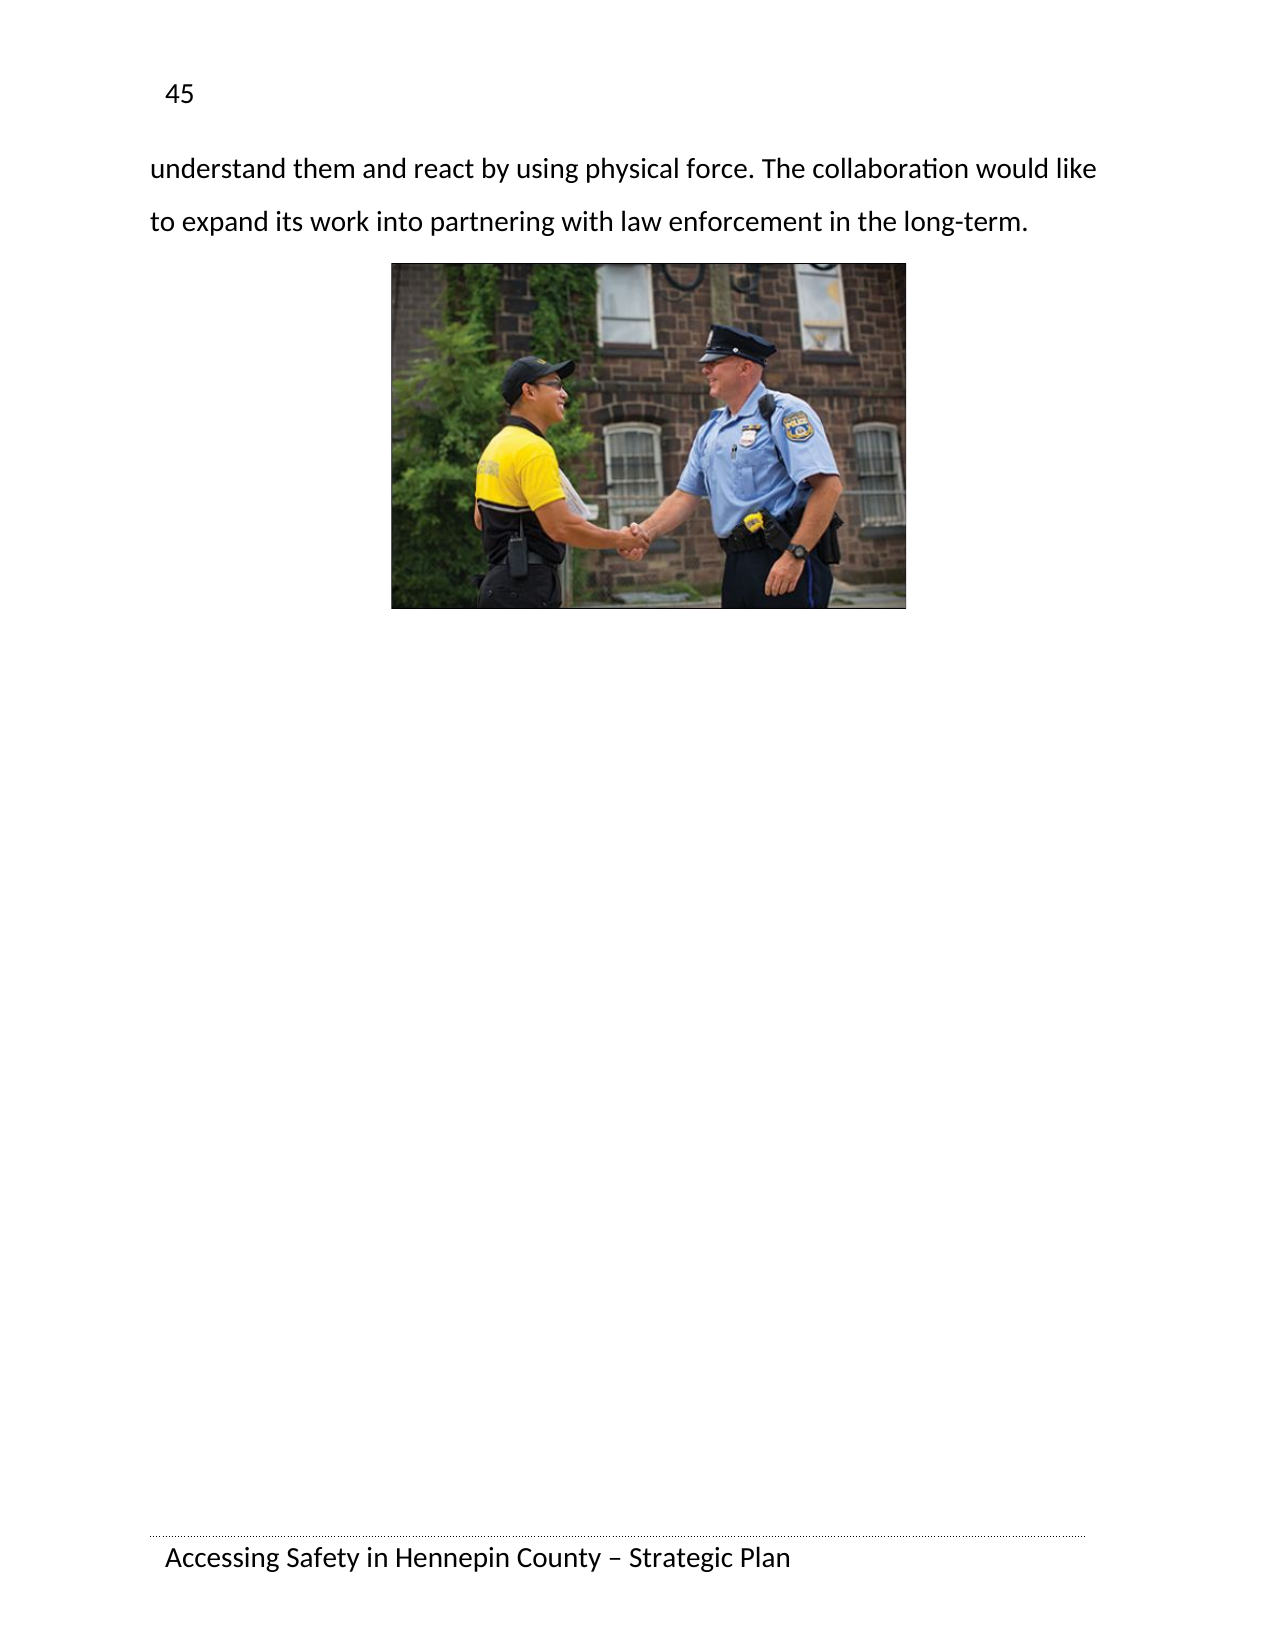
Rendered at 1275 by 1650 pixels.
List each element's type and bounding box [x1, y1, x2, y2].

picture [391, 263, 907, 609]
text [150, 150, 1125, 239]
